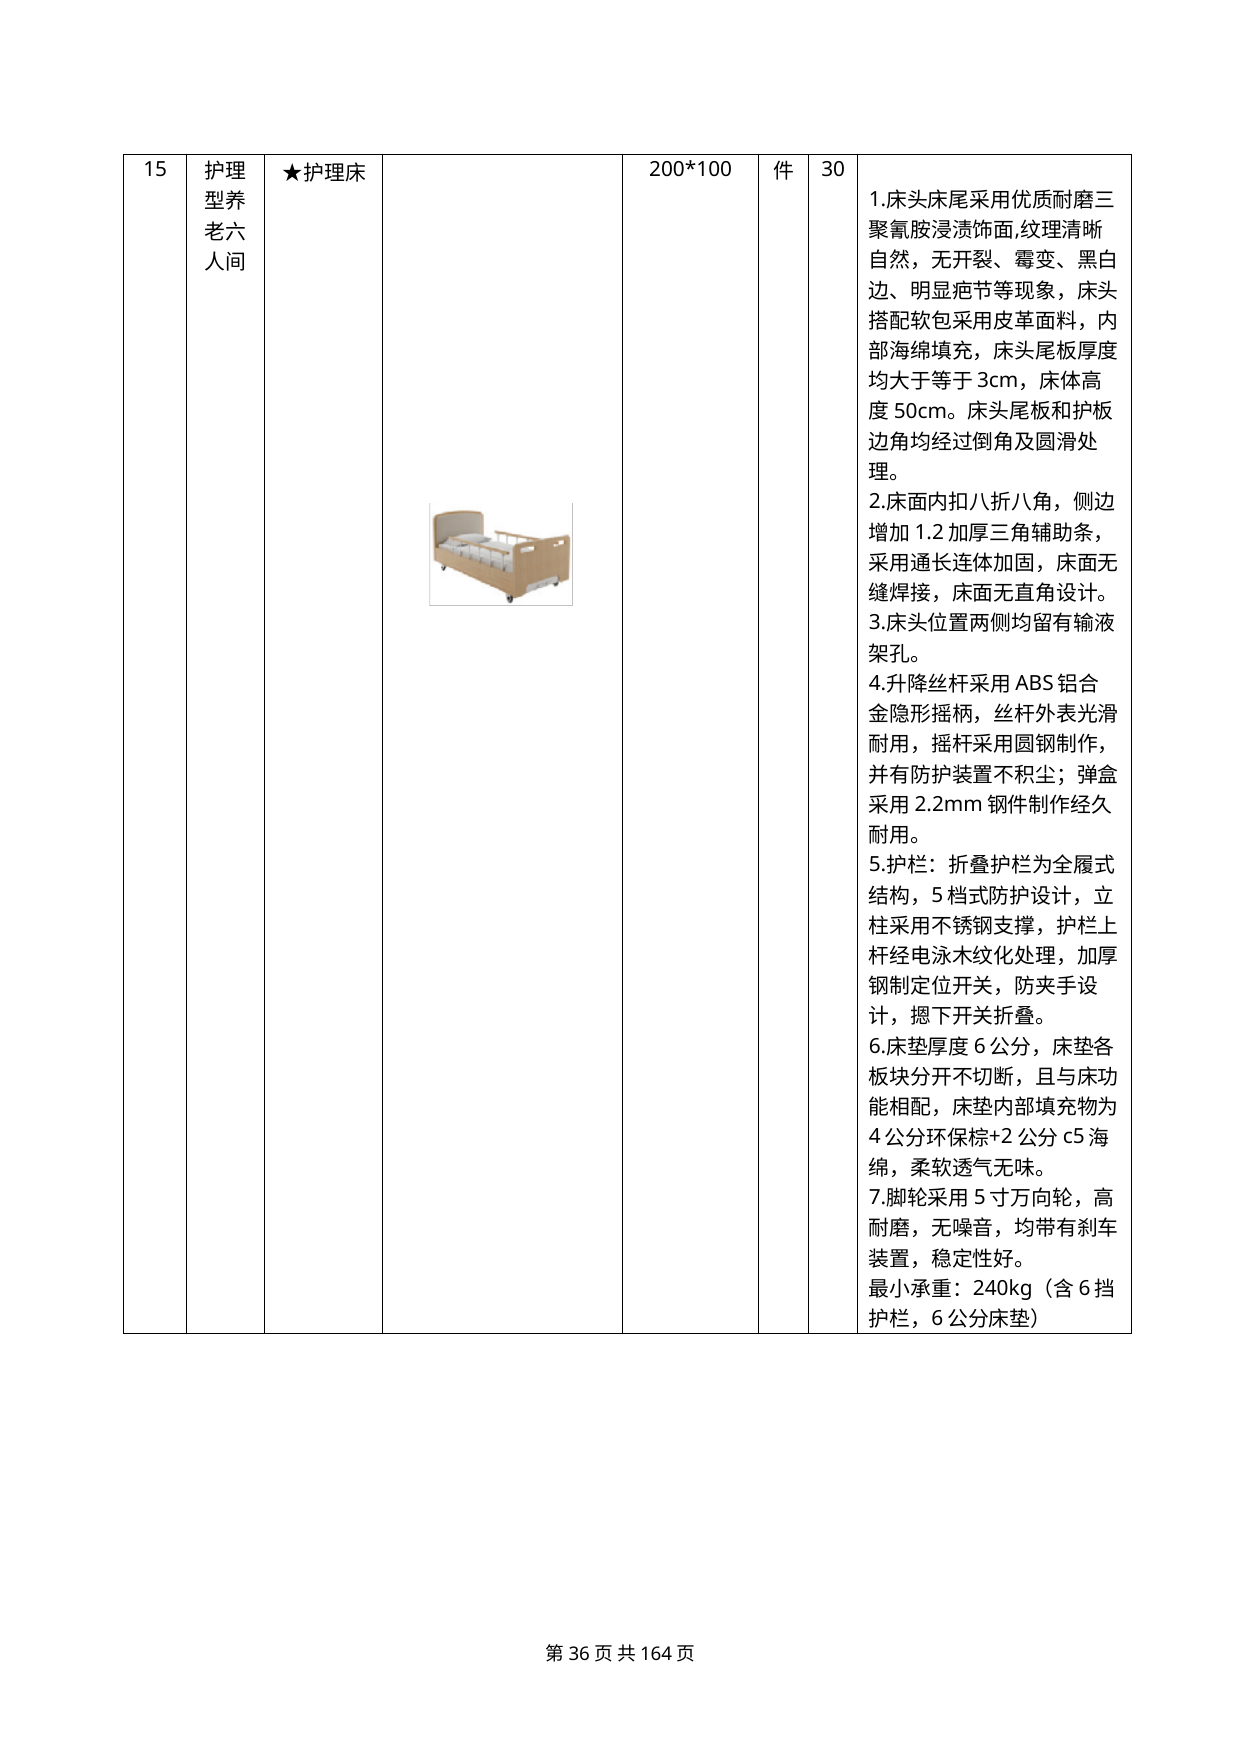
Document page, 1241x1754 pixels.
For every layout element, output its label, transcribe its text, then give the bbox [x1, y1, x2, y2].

picture [429, 503, 574, 607]
table_cell 30 [809, 155, 857, 1333]
table_cell ★护理床 [265, 155, 382, 1333]
table_cell 200*100 [623, 155, 758, 1333]
table_cell 护理型养老六人间 [187, 155, 264, 1333]
table_cell [383, 155, 622, 1333]
table_cell 15 [124, 155, 186, 1333]
table_cell 件 [759, 155, 808, 1333]
table_cell 1.床头床尾采用优质耐磨三聚氰胺浸渍饰面,纹理清晰自然，无开裂、霉变、黑白边、明显疤节等现象，床头搭配软包采用皮革面料，内部海绵填充，床头尾板厚度均大于等于3cm，床体高度50cm。床头尾板和护板边角均经过倒角及圆滑处理。 2.床面内扣八折八角，侧边增加1.2加厚三角辅助条，采用通长连体加固，床面无缝焊接，床面无直角设计。 3.床头位置两侧均留有输液架孔。 4.升降丝杆采用ABS铝合金隐形摇柄，丝杆外表光滑耐用，摇杆采用圆钢制作，并有防护装置不积尘；弹盒采用2.2mm钢件制作经久耐用。 5.护栏：折叠护栏为全履式结构，5档式防护设计，立柱采用不锈钢支撑，护栏上杆经电泳木纹化处理，加厚钢制定位开关，防夹手设计，摁下开关折叠。 6.床垫厚度6公分，床垫各板块分开不切断，且与床功能相配，床垫内部填充物为4公分环保棕+2公分c5海绵，柔软透气无味。 7.脚轮采用5寸万向轮，高耐磨，无噪音，均带有刹车装置，稳定性好。 最小承重：240kg（含6挡护栏，6公分床垫） [858, 155, 1131, 1333]
